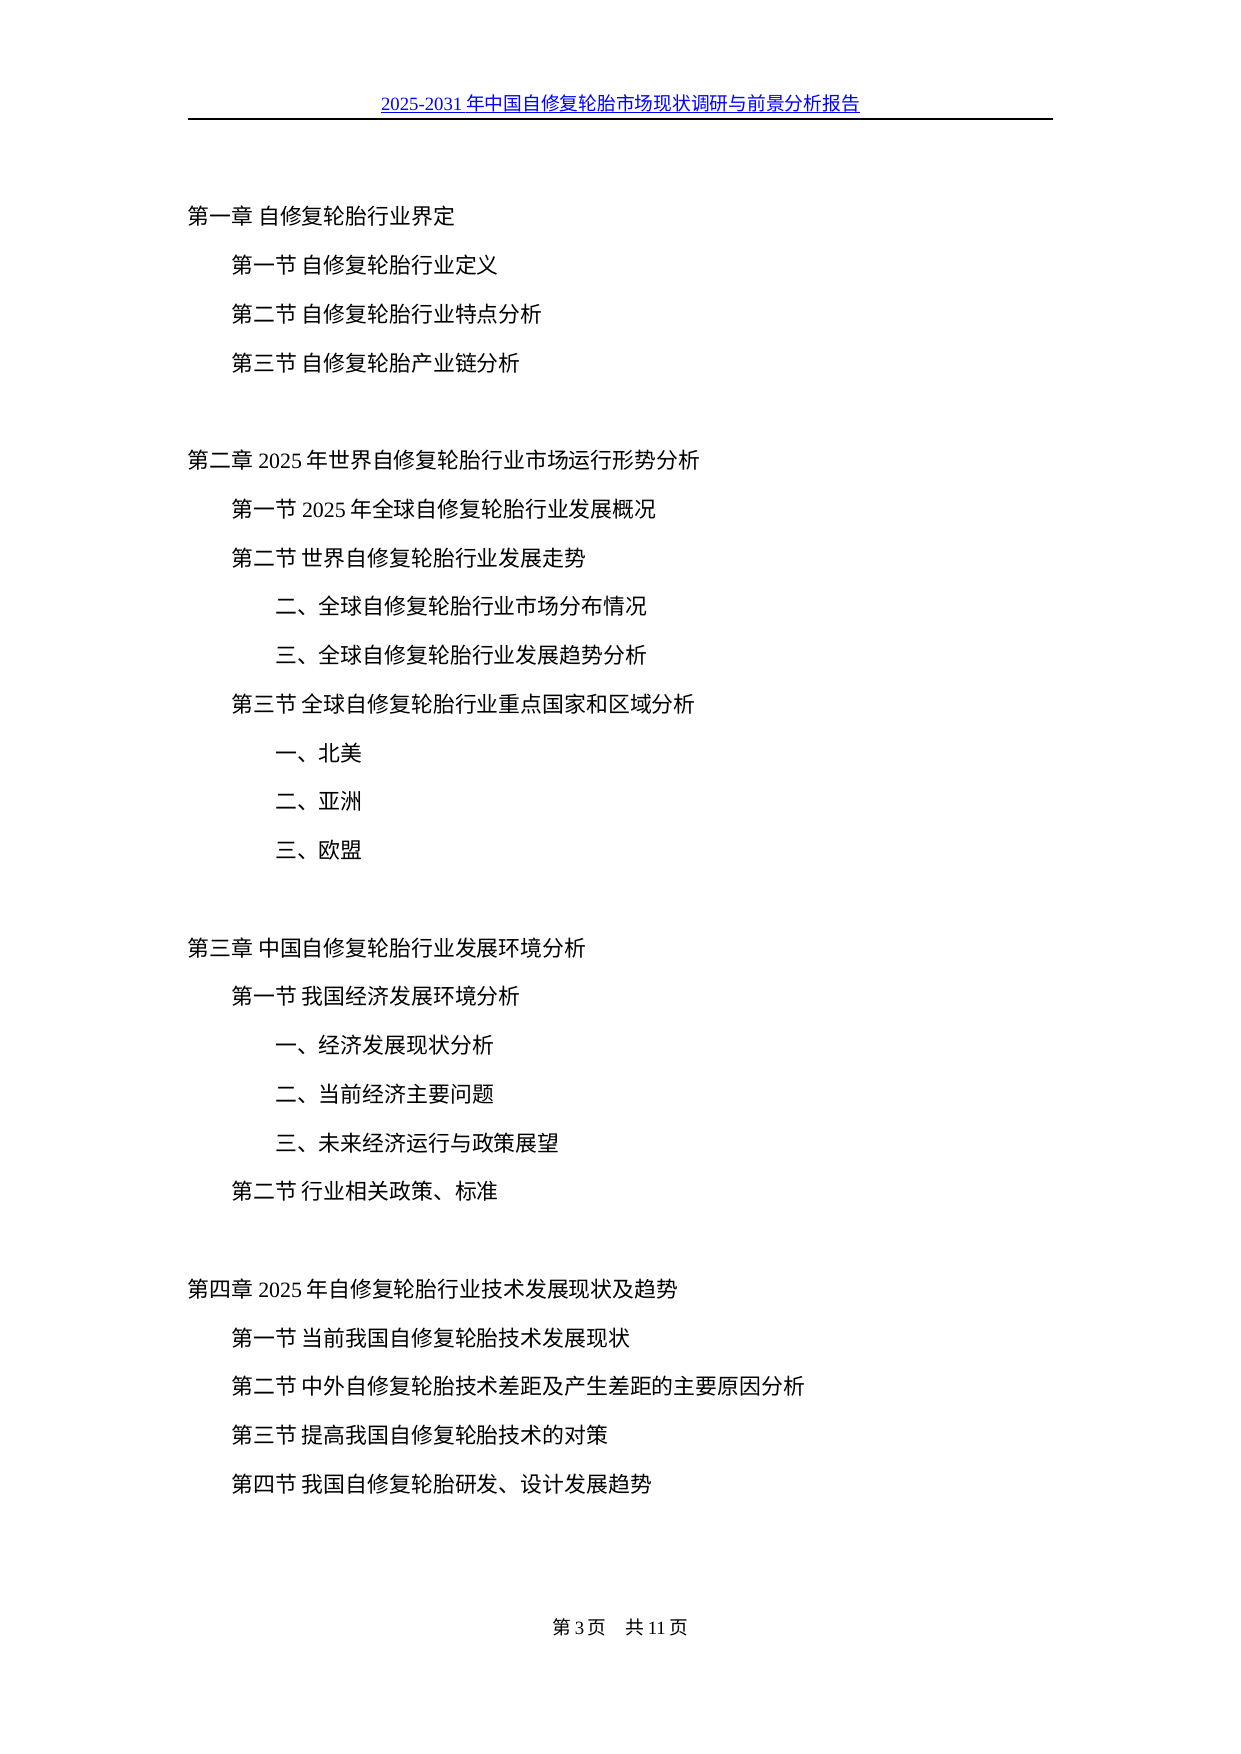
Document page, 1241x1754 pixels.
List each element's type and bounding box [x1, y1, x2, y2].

text [187, 150, 1053, 1499]
